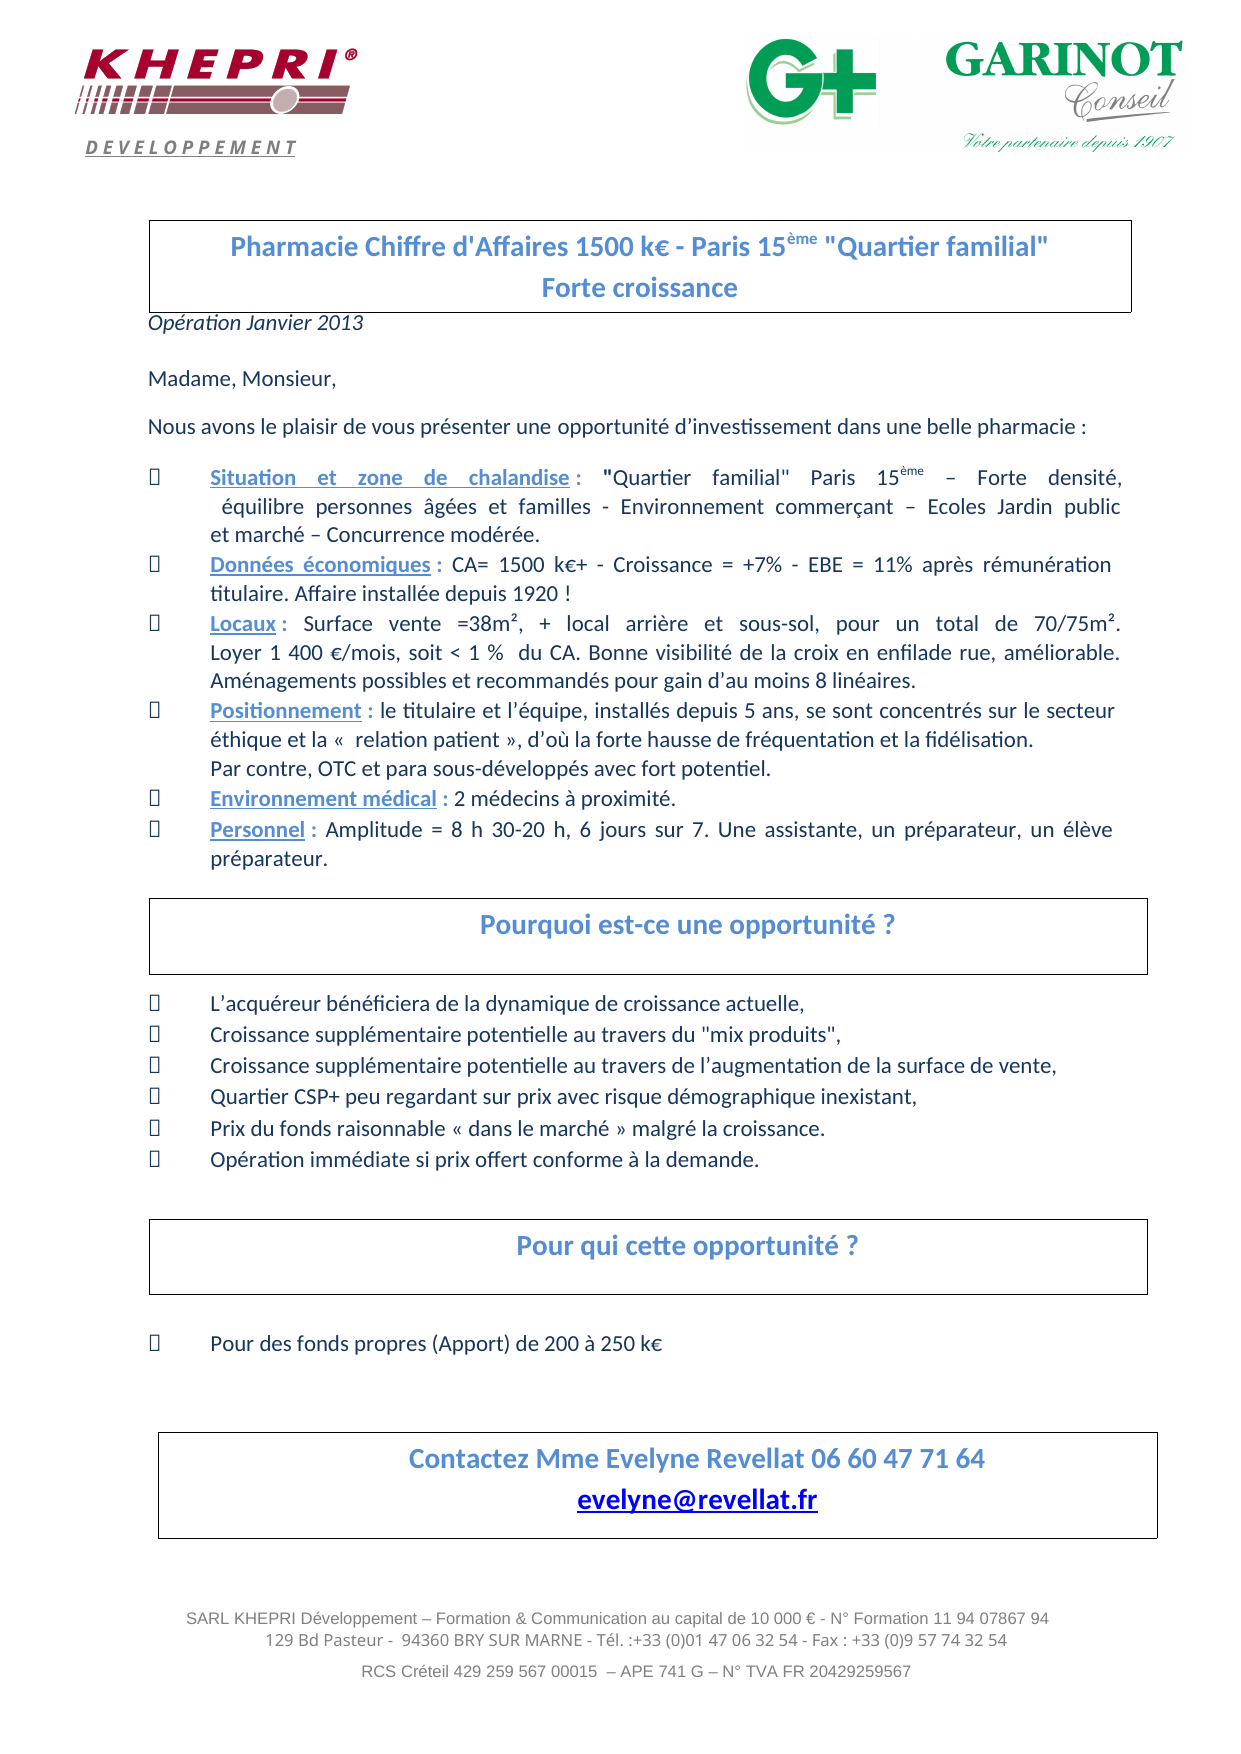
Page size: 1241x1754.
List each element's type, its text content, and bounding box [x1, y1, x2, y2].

text Opération Janvier 2013 [148, 312, 1125, 336]
list  Pour des fonds propres (Apport) de 200 à 250 k€ [148, 1327, 1125, 1358]
text Nous avons le plaisir de vous présenter une opportunité d’investissement dans une belle pharmacie : [148, 412, 1125, 440]
list  Prix du fonds raisonnable « dans le marché » malgré la croissance.  Opération immédiate si prix offert conforme à la demande. [148, 1112, 1125, 1174]
text  Personnel : Amplitude = 8 h 30-20 h, 6 jours sur 7. Une assistante, un préparateur, un élève préparateur. [148, 813, 1123, 872]
picture [743, 36, 1187, 152]
list  L’acquéreur bénéficiera de la dynamique de croissance actuelle, [148, 987, 1125, 1018]
text  Positionnement : le titulaire et l’équipe, installés depuis 5 ans, se sont concentrés sur le secteur éthique et la « relation patient », d’où la forte hausse de fréquentation et la fidélisation. [148, 694, 1123, 754]
list  Quartier CSP+ peu regardant sur prix avec risque démographique inexistant, [148, 1080, 1125, 1112]
text Madame, Monsieur, [148, 364, 1125, 392]
text Par contre, OTC et para sous-développés avec fort potentiel. [148, 754, 1123, 782]
list  Croissance supplémentaire potentielle au travers du "mix produits", [148, 1018, 1125, 1049]
list  Croissance supplémentaire potentielle au travers de l’augmentation de la surface de vente, [148, 1049, 1125, 1080]
text  Environnement médical : 2 médecins à proximité. [148, 782, 1123, 813]
text  Situation et zone de chalandise : "Quartier familial" Paris 15ème – Forte densité, équilibre personnes âgées et familles - Environnement commerçant – Ecoles Jardin public et marché – Concurrence modérée. [148, 461, 1123, 548]
text  Données économiques : CA= 1500 k€+ - Croissance = +7% - EBE = 11% après rémunération titulaire. Affaire installée depuis 1920 ! [148, 548, 1123, 607]
text  Locaux : Surface vente =38m², + local arrière et sous-sol, pour un total de 70/75m². Loyer 1 400 €/mois, soit < 1 % du CA. Bonne visibilité de la croix en enfilade rue, améliorable. Aménagements possibles et recommandés pour gain d’au moins 8 linéaires. [148, 607, 1123, 694]
